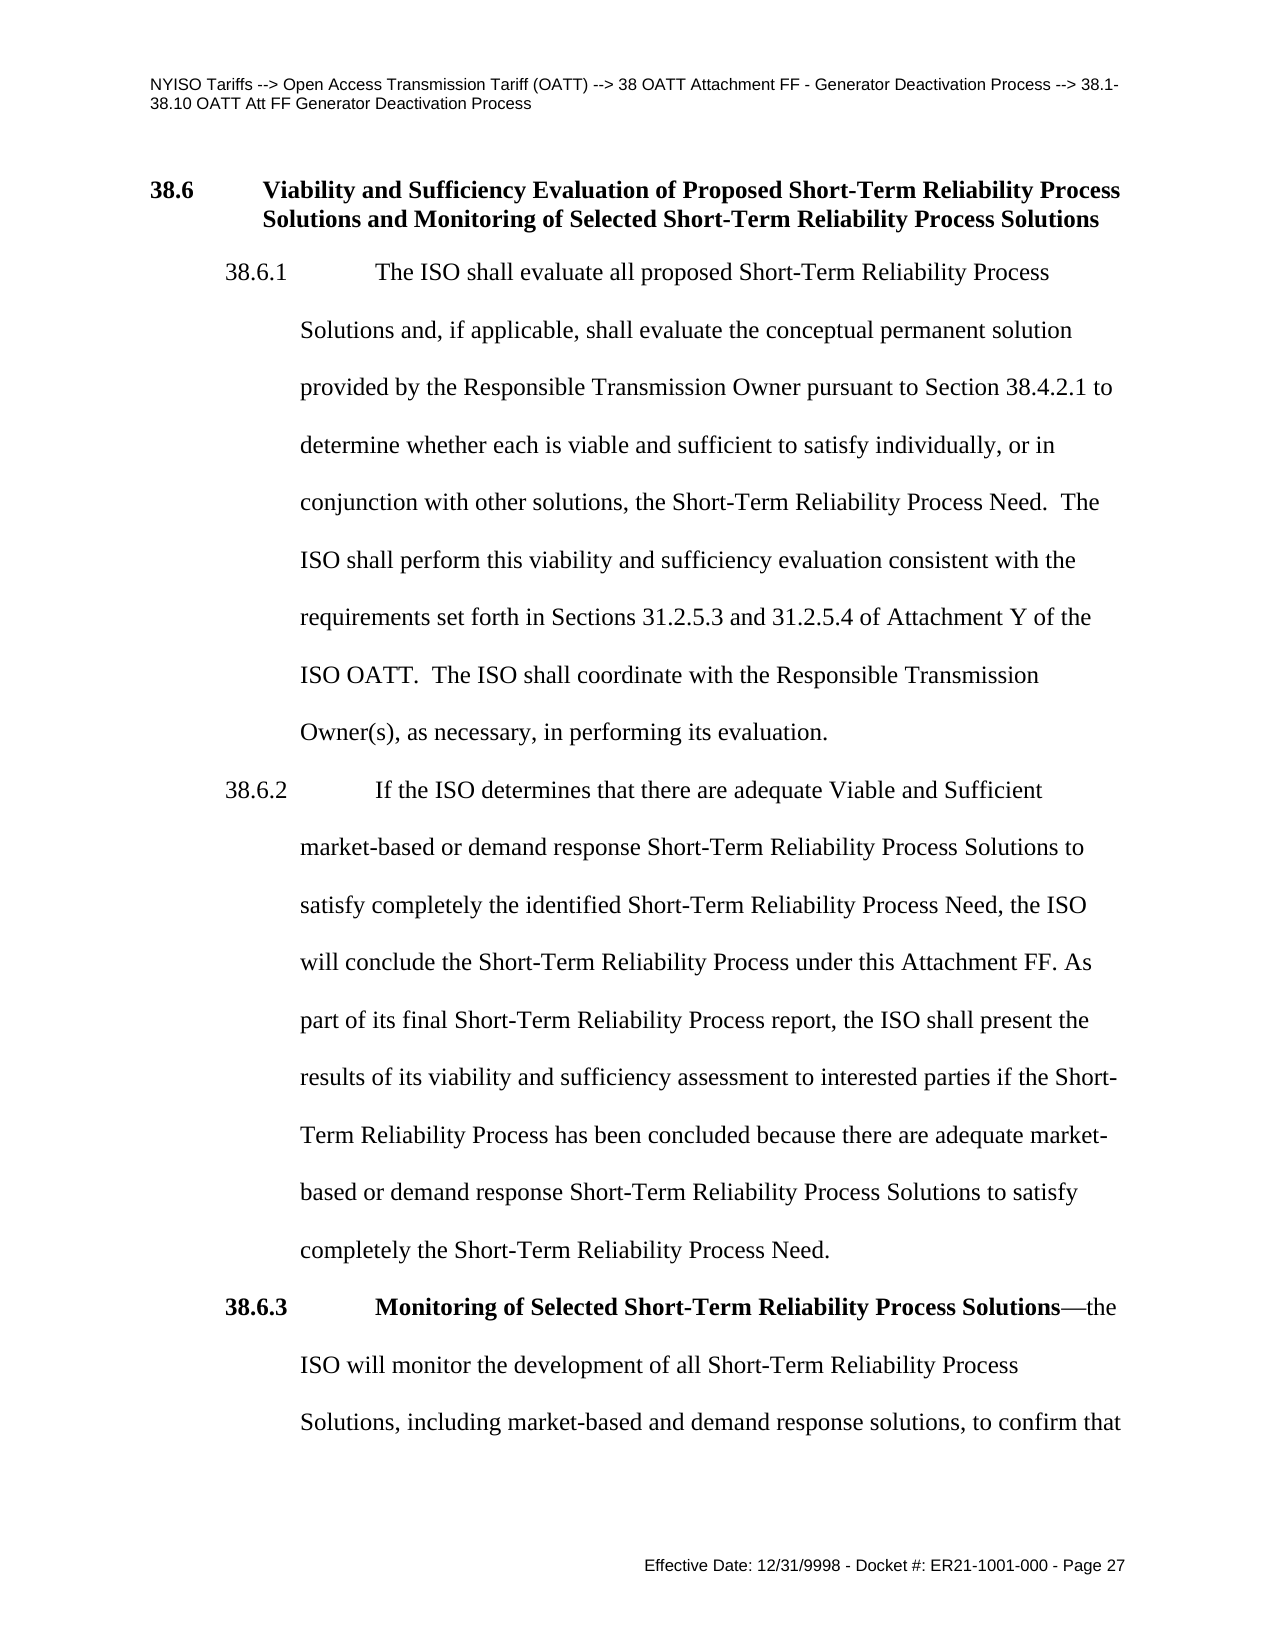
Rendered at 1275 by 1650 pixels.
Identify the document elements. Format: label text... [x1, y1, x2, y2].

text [225, 1292, 1125, 1436]
text 38.6.1 The ISO shall evaluate all proposed Short-Term Reliability Process Solutions and, if applicable, shall evaluate the conceptual permanent solution provided by the Responsible Transmission Owner pursuant to Section 38.4.2.1 to determine whether each is viable and sufficient to satisfy individually, or in conjunction with other solutions, the Short-Term Reliability Process Need. The ISO shall perform this viability and sufficiency evaluation consistent with the requirements set forth in Sections 31.2.5.3 and 31.2.5.4 of Attachment Y of the ISO OATT. The ISO shall coordinate with the Responsible Transmission Owner(s), as necessary, in performing its evaluation. [225, 257, 1125, 746]
subtitle 38.6 Viability and Sufficiency Evaluation of Proposed Short-Term Reliability Process Solutions and Monitoring of Selected Short-Term Reliability Process Solutions [150, 175, 1123, 232]
text 38.6.2 If the ISO determines that there are adequate Viable and Sufficient market-based or demand response Short-Term Reliability Process Solutions to satisfy completely the identified Short-Term Reliability Process Need, the ISO will conclude the Short-Term Reliability Process under this Attachment FF. As part of its final Short-Term Reliability Process report, the ISO shall present the results of its viability and sufficiency assessment to interested parties if the Short-Term Reliability Process has been concluded because there are adequate market-based or demand response Short-Term Reliability Process Solutions to satisfy completely the Short-Term Reliability Process Need. [225, 775, 1125, 1264]
